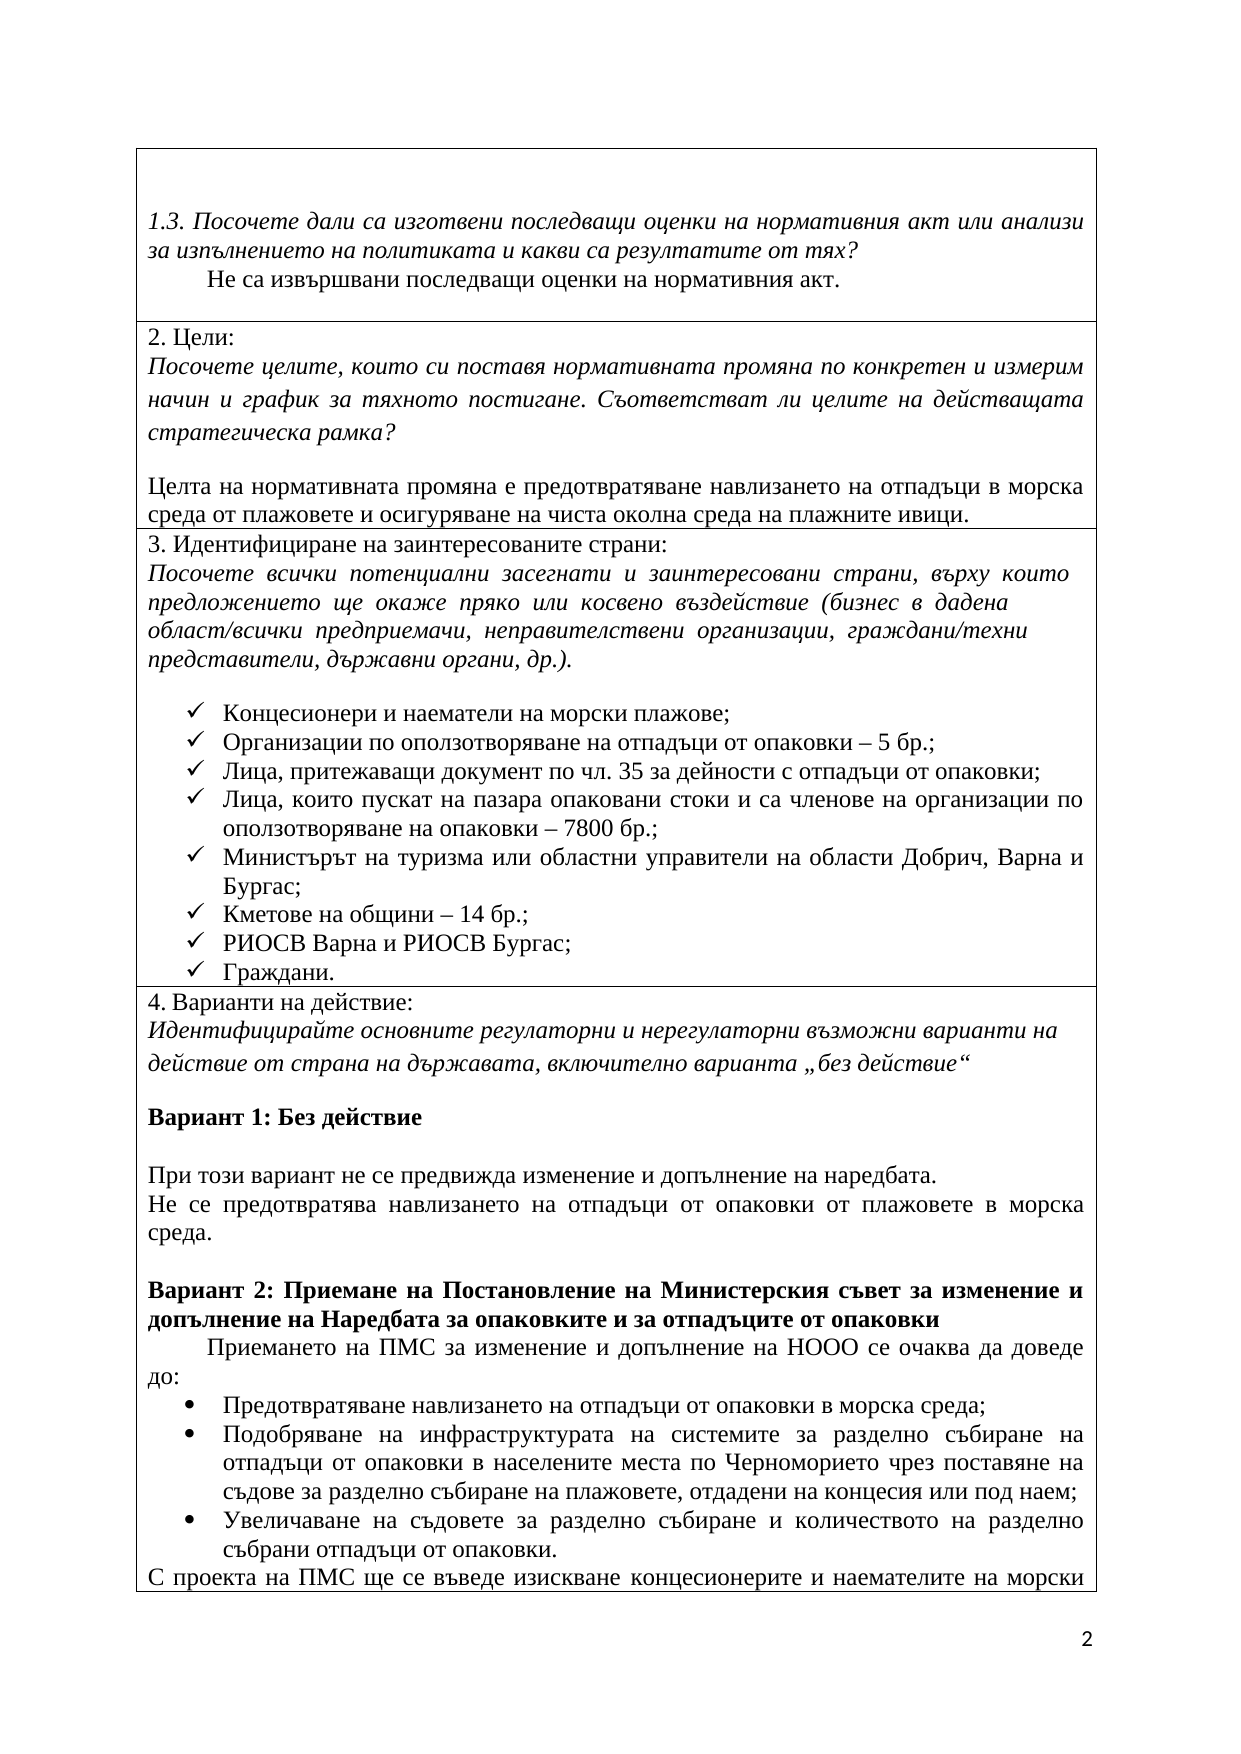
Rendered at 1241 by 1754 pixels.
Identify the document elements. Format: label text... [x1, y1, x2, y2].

table_cell 2. Цели: Посочете целите, които си поставя нормативната промяна по конкретен и измерим начин и график за тяхното постигане. Съответстват ли целите на действащата стратегическа рамка? Целта на нормативната промяна е предотвратяване навлизането на отпадъци в морска среда от плажовете и осигуряване на чиста околна среда на плажните ивици. [137, 322, 1096, 528]
table_cell 3. Идентифициране на заинтересованите страни: Посочете всички потенциални засегнати и заинтересовани страни, върху които предложението ще окаже пряко или косвено въздействие (бизнес в дадена област/всички предприемачи, неправителствени организации, граждани/техни представители, държавни органи, др.). Концесионери и наематели на морски плажове; Организации по оползотворяване на отпадъци от опаковки – 5 бр.; Лица, притежаващи документ по чл. 35 за дейности с отпадъци от опаковки; Лица, които пускат на пазара опаковани стоки и са членове на организации по оползотворяване на опаковки – 7800 бр.; Министърът на туризма или областни управители на области Добрич, Варна и Бургас; Кметове на общини – 14 бр.; РИОСВ Варна и РИОСВ Бургас; Граждани. [137, 529, 1096, 986]
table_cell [137, 987, 1096, 1591]
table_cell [137, 149, 1096, 321]
